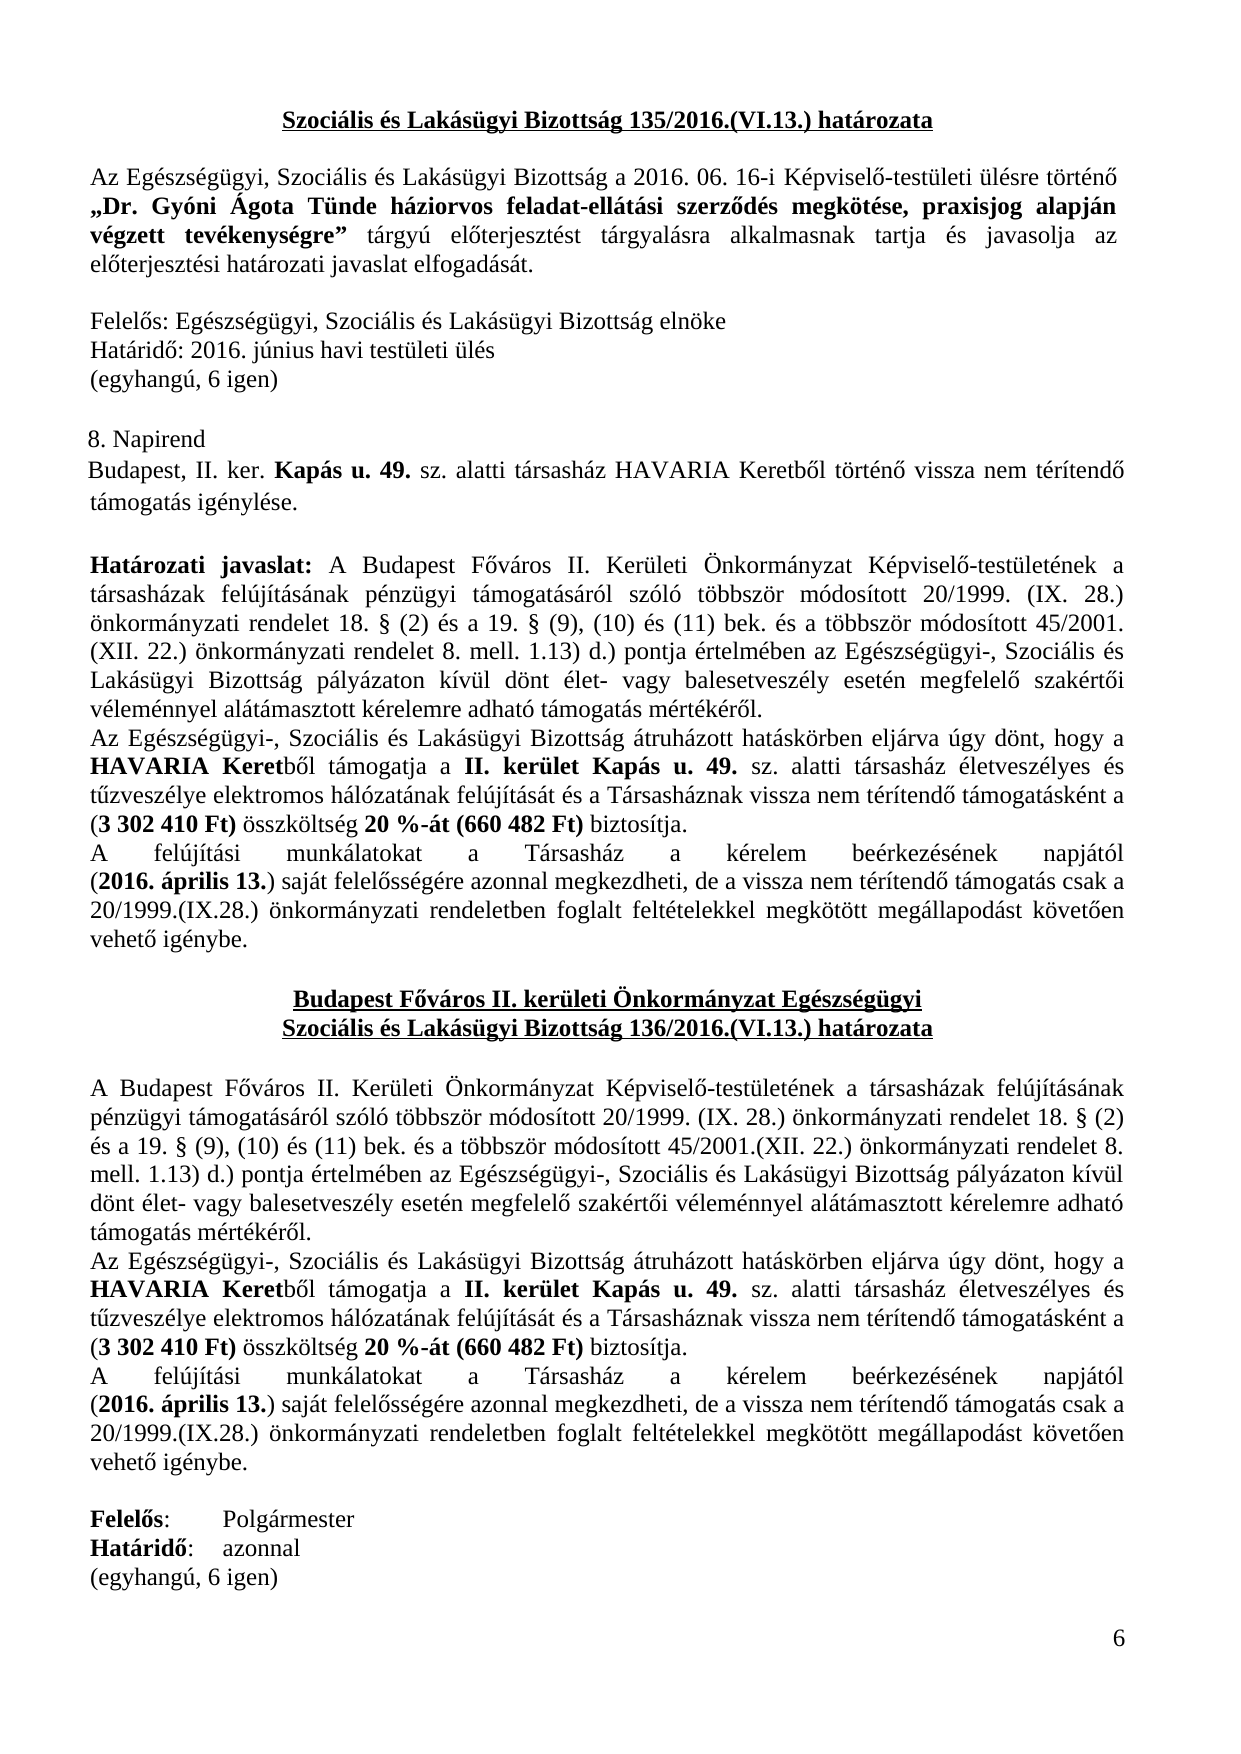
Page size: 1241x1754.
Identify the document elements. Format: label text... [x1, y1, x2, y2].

text Határozati javaslat: A Budapest Főváros II. Kerületi Önkormányzat Képviselő-testületének a társasházak felújításának pénzügyi támogatásáról szóló többször módosított 20/1999. (IX. 28.) önkormányzati rendelet 18. § (2) és a 19. § (9), (10) és (11) bek. és a többször módosított 45/2001.(XII. 22.) önkormányzati rendelet 8. mell. 1.13) d.) pontja értelmében az Egészségügyi-, Szociális és Lakásügyi Bizottság pályázaton kívül dönt élet- vagy balesetveszély esetén megfelelő szakértői véleménnyel alátámasztott kérelemre adható támogatás mértékéről. [90, 550, 1125, 723]
text (egyhangú, 6 igen) [90, 1562, 1125, 1591]
text Felelős: Polgármester [90, 1504, 1125, 1533]
text Az Egészségügyi-, Szociális és Lakásügyi Bizottság átruházott hatáskörben eljárva úgy dönt, hogy a HAVARIA Keretből támogatja a II. kerület Kapás u. 49. sz. alatti társasház életveszélyes és tűzveszélye elektromos hálózatának felújítását és a Társasháznak vissza nem térítendő támogatásként a (3 302 410 Ft) összköltség 20 %-át (660 482 Ft) biztosítja. [90, 1246, 1125, 1361]
text Határidő: azonnal [90, 1533, 1125, 1562]
text A Budapest Főváros II. Kerületi Önkormányzat Képviselő-testületének a társasházak felújításának pénzügyi támogatásáról szóló többször módosított 20/1999. (IX. 28.) önkormányzati rendelet 18. § (2) és a 19. § (9), (10) és (11) bek. és a többször módosított 45/2001.(XII. 22.) önkormányzati rendelet 8. mell. 1.13) d.) pontja értelmében az Egészségügyi-, Szociális és Lakásügyi Bizottság pályázaton kívül dönt élet- vagy balesetveszély esetén megfelelő szakértői véleménnyel alátámasztott kérelemre adható támogatás mértékéről. [90, 1073, 1125, 1246]
text 8. Napirend [87, 424, 1125, 453]
text Szociális és Lakásügyi Bizottság 135/2016.(VI.13.) határozata [90, 105, 1125, 134]
text Az Egészségügyi, Szociális és Lakásügyi Bizottság a 2016. 06. 16-i Képviselő-testületi ülésre történő „Dr. Gyóni Ágota Tünde háziorvos feladat-ellátási szerződés megkötése, praxisjog alapján végzett tevékenységre” tárgyú előterjesztést tárgyalásra alkalmasnak tartja és javasolja az előterjesztési határozati javaslat elfogadását. [90, 162, 1117, 277]
text (egyhangú, 6 igen) [90, 364, 1125, 392]
text Budapest, II. ker. Kapás u. 49. sz. alatti társasház HAVARIA Keretből történő vissza nem térítendő támogatás igénylése. [87, 456, 1125, 516]
text Felelős: Egészségügyi, Szociális és Lakásügyi Bizottság elnöke [90, 306, 1117, 335]
text Az Egészségügyi-, Szociális és Lakásügyi Bizottság átruházott hatáskörben eljárva úgy dönt, hogy a HAVARIA Keretből támogatja a II. kerület Kapás u. 49. sz. alatti társasház életveszélyes és tűzveszélye elektromos hálózatának felújítását és a Társasháznak vissza nem térítendő támogatásként a (3 302 410 Ft) összköltség 20 %-át (660 482 Ft) biztosítja. [90, 723, 1125, 838]
text A felújítási munkálatokat a Társasház a kérelem beérkezésének napjától (2016. április 13.) saját felelősségére azonnal megkezdheti, de a vissza nem térítendő támogatás csak a 20/1999.(IX.28.) önkormányzati rendeletben foglalt feltételekkel megkötött megállapodást követően vehető igénybe. [90, 838, 1125, 953]
text Szociális és Lakásügyi Bizottság 136/2016.(VI.13.) határozata [90, 1013, 1125, 1042]
text A felújítási munkálatokat a Társasház a kérelem beérkezésének napjától (2016. április 13.) saját felelősségére azonnal megkezdheti, de a vissza nem térítendő támogatás csak a 20/1999.(IX.28.) önkormányzati rendeletben foglalt feltételekkel megkötött megállapodást követően vehető igénybe. [90, 1361, 1125, 1476]
text Határidő: 2016. június havi testületi ülés [90, 335, 1125, 364]
text Budapest Főváros II. kerületi Önkormányzat Egészségügyi [90, 984, 1125, 1013]
